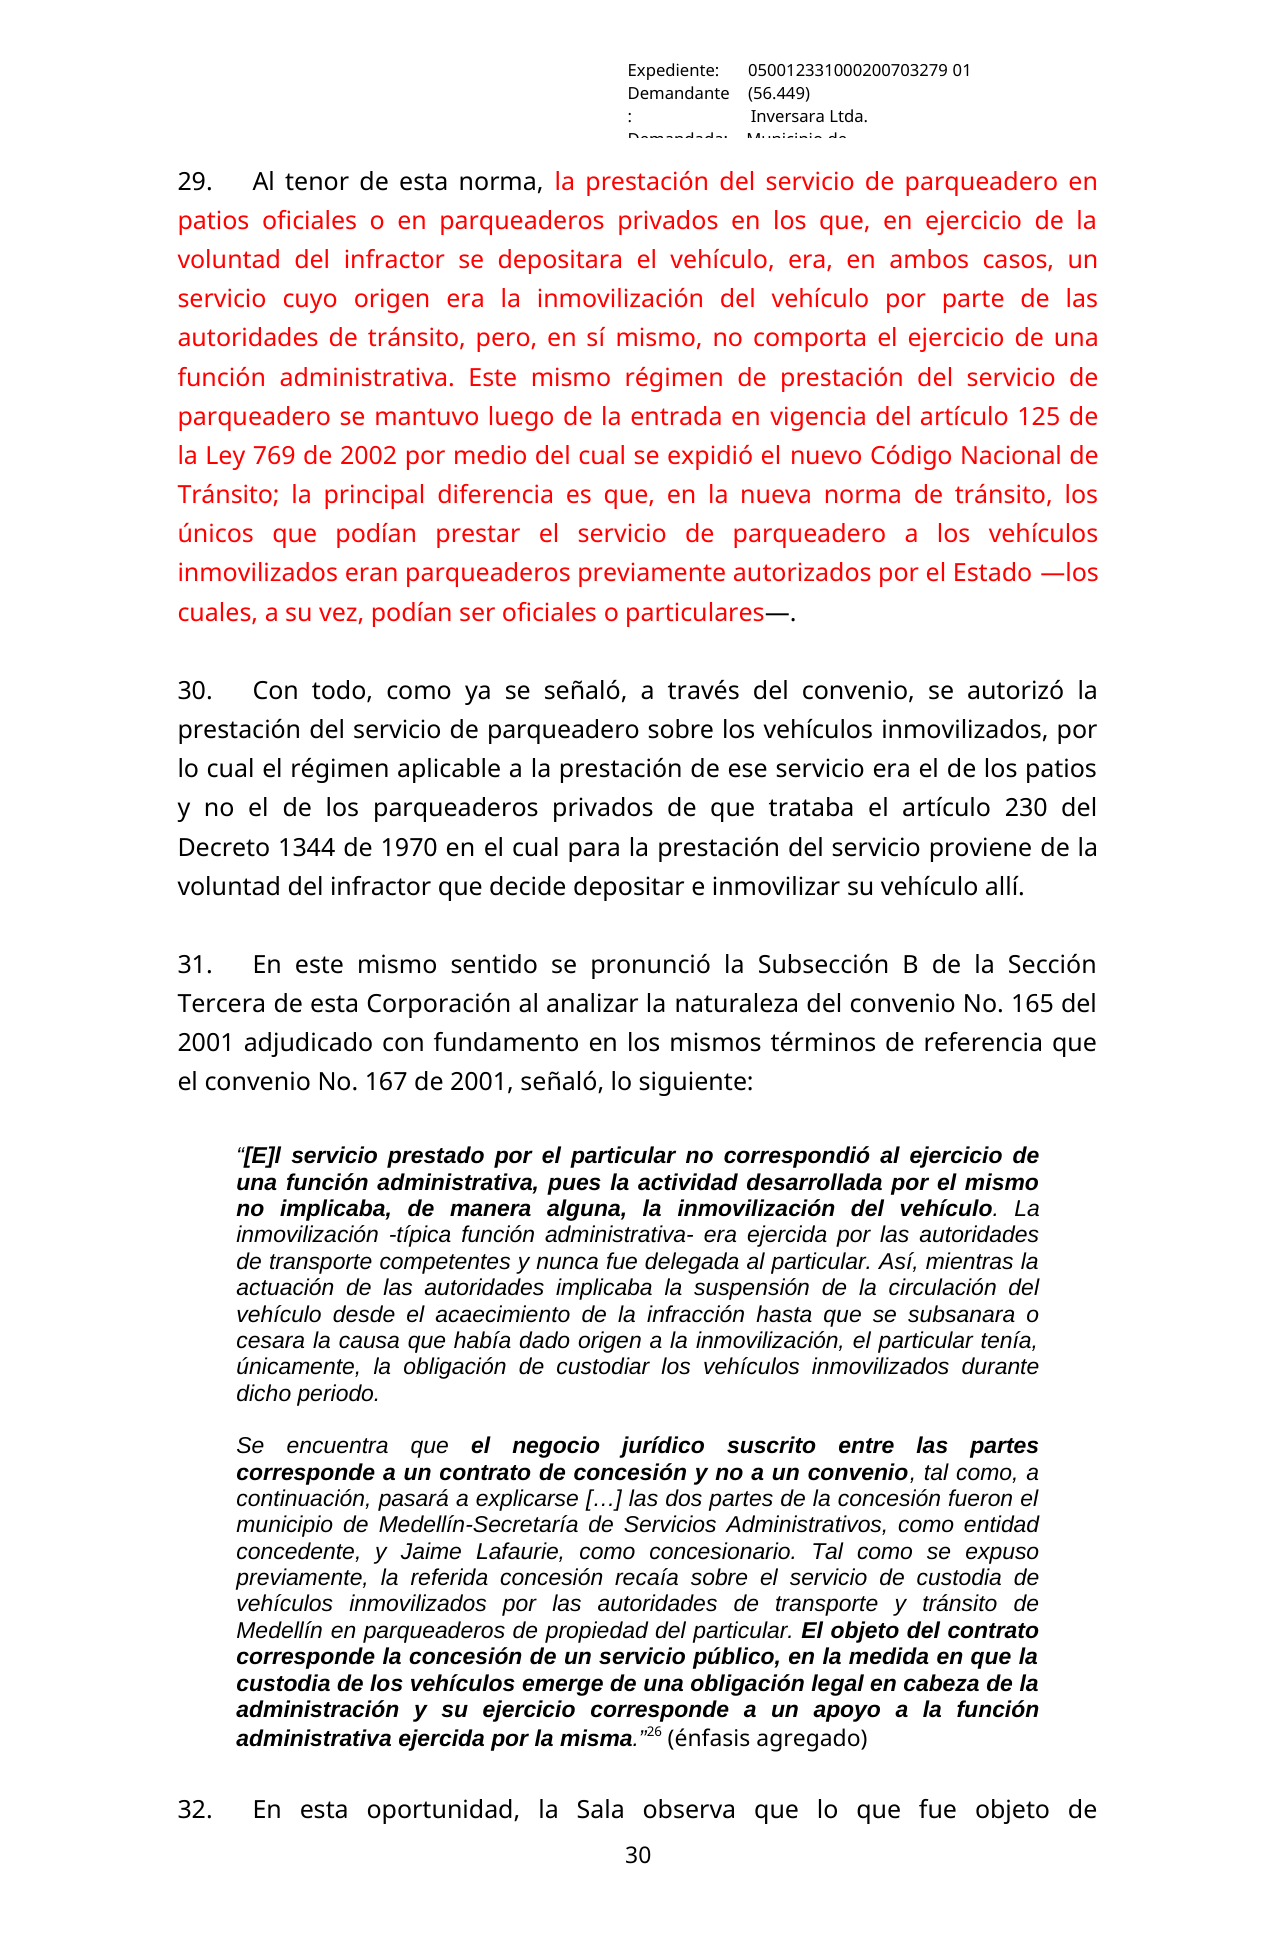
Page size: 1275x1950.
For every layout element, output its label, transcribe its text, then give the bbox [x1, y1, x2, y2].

list Al tenor de esta norma, la prestación del servicio de parqueadero en patios oficiales o en parqueaderos privados en los que, en ejercicio de la voluntad del infractor se depositara el vehículo, era, en ambos casos, un servicio cuyo origen era la inmovilización del vehículo por parte de las autoridades de tránsito, pero, en sí mismo, no comporta el ejercicio de una función administrativa. Este mismo régimen de prestación del servicio de parqueadero se mantuvo luego de la entrada en vigencia del artículo 125 de la Ley 769 de 2002 por medio del cual se expidió el nuevo Código Nacional de Tránsito; la principal diferencia es que, en la nueva norma de tránsito, los únicos que podían prestar el servicio de parqueadero a los vehículos inmovilizados eran parqueaderos previamente autorizados por el Estado —los cuales, a su vez, podían ser oficiales o particulares—. [177, 163, 1099, 628]
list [177, 1792, 1098, 1826]
list Con todo, como ya se señaló, a través del convenio, se autorizó la prestación del servicio de parqueadero sobre los vehículos inmovilizados, por lo cual el régimen aplicable a la prestación de ese servicio era el de los patios y no el de los parqueaderos privados de que trataba el artículo 230 del Decreto 1344 de 1970 en el cual para la prestación del servicio proviene de la voluntad del infractor que decide depositar e inmovilizar su vehículo allí. [177, 673, 1098, 902]
list En este mismo sentido se pronunció la Subsección B de la Sección Tercera de esta Corporación al analizar la naturaleza del convenio No. 165 del 2001 adjudicado con fundamento en los mismos términos de referencia que el convenio No. 167 de 2001, señaló, lo siguiente: [177, 947, 1098, 1098]
text Se encuentra que el negocio jurídico suscrito entre las partes corresponde a un contrato de concesión y no a un convenio, tal como, a continuación, pasará a explicarse […] las dos partes de la concesión fueron el municipio de Medellín-Secretaría de Servicios Administrativos, como entidad concedente, y Jaime Lafaurie, como concesionario. Tal como se expuso previamente, la referida concesión recaía sobre el servicio de custodia de vehículos inmovilizados por las autoridades de transporte y tránsito de Medellín en parqueaderos de propiedad del particular. El objeto del contrato corresponde la concesión de un servicio público, en la medida en que la custodia de los vehículos emerge de una obligación legal en cabeza de la administración y su ejercicio corresponde a un apoyo a la función administrativa ejercida por la misma.”26 (énfasis agregado) [236, 1432, 1039, 1753]
text “[E]l servicio prestado por el particular no correspondió al ejercicio de una función administrativa, pues la actividad desarrollada por el mismo no implicaba, de manera alguna, la inmovilización del vehículo. La inmovilización -típica función administrativa- era ejercida por las autoridades de transporte competentes y nunca fue delegada al particular. Así, mientras la actuación de las autoridades implicaba la suspensión de la circulación del vehículo desde el acaecimiento de la infracción hasta que se subsanara o cesara la causa que había dado origen a la inmovilización, el particular tenía, únicamente, la obligación de custodiar los vehículos inmovilizados durante dicho periodo. [236, 1142, 1039, 1406]
